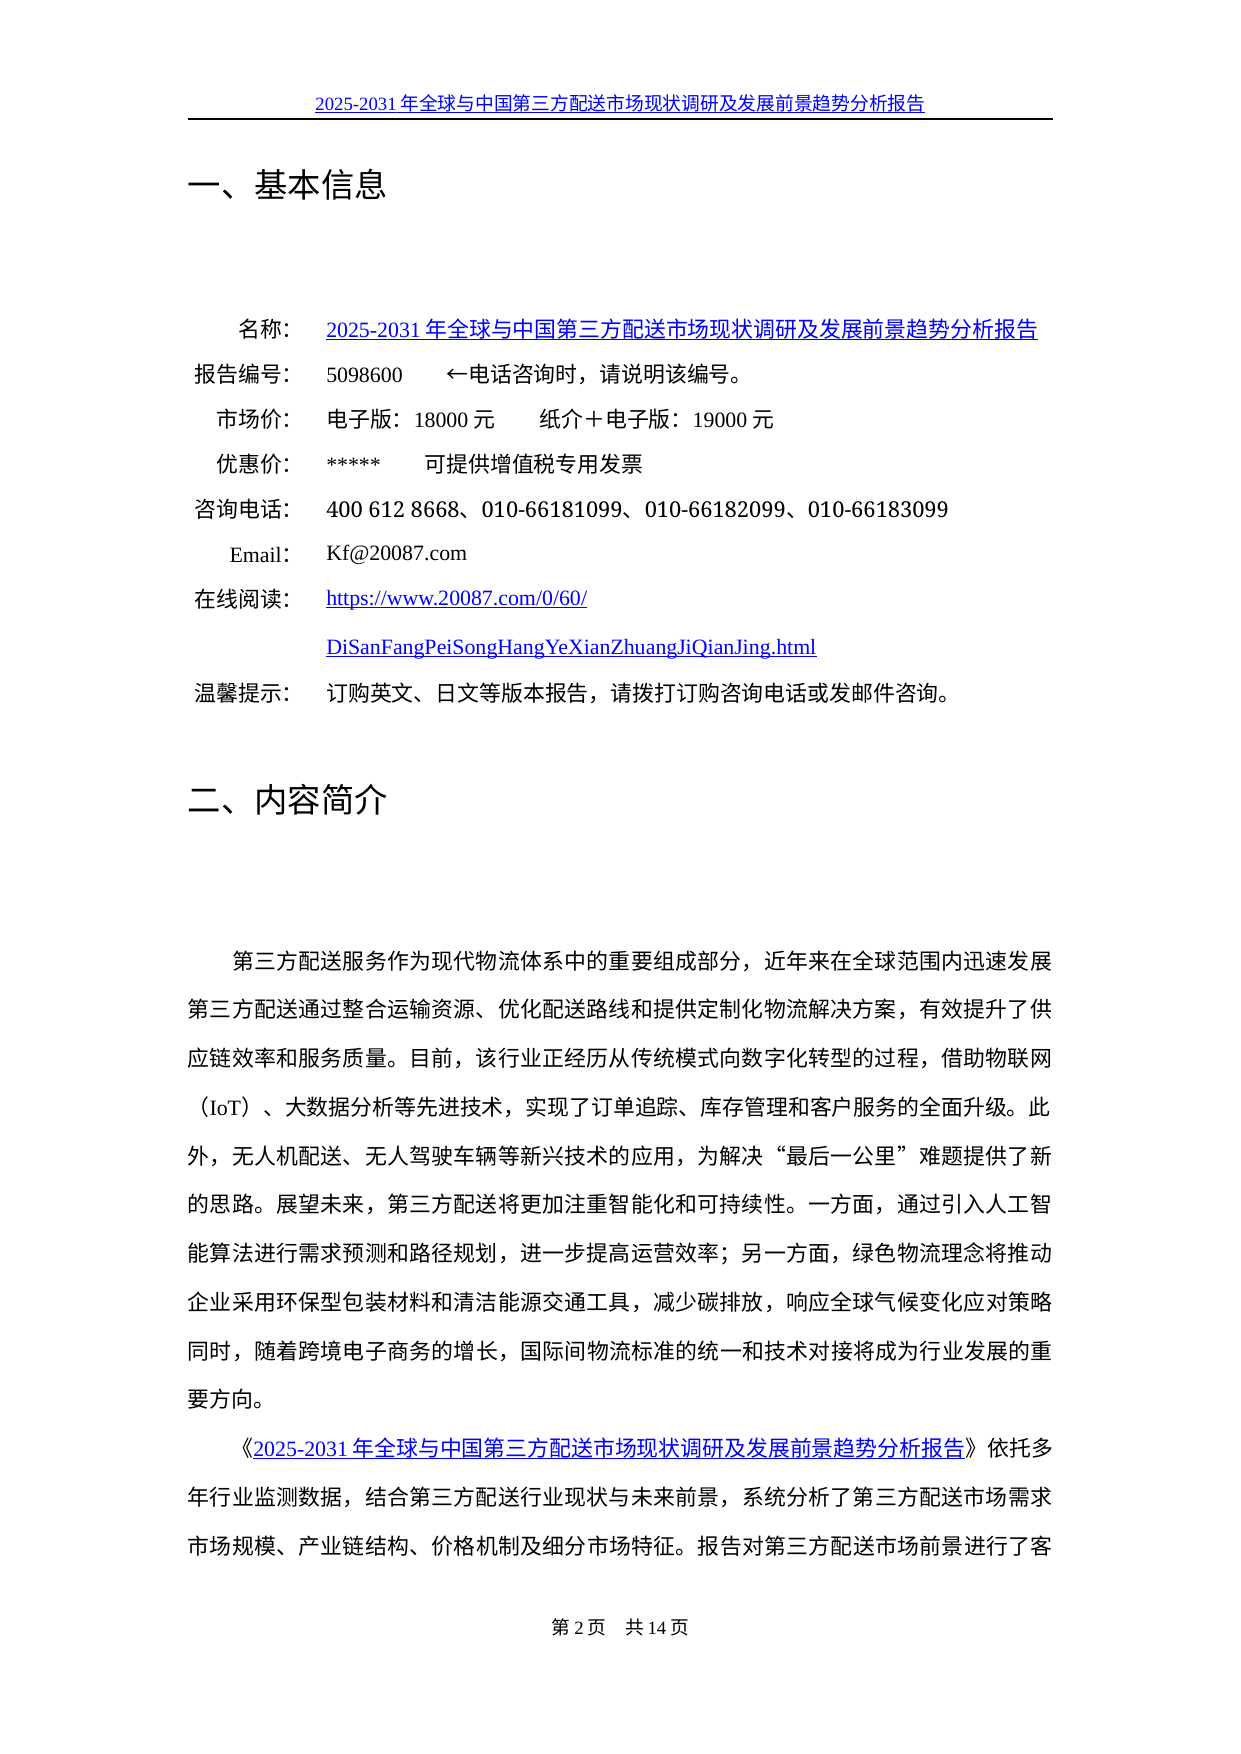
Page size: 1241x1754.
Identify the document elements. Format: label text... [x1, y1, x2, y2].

title 二、内容简介 [187, 766, 1053, 831]
table_header 2025-2031年全球与中国第三方配送市场现状调研及发展前景趋势分析报告 [315, 312, 1073, 357]
table_cell Kf@20087.com [315, 537, 1073, 582]
table_cell 报告编号： [167, 357, 315, 402]
table_header 名称： [167, 312, 315, 357]
table_cell Email： [167, 537, 315, 582]
table_cell 5098600 ←电话咨询时，请说明该编号。 [315, 357, 1073, 402]
table_cell 优惠价： [167, 447, 315, 492]
title 一、基本信息 [187, 150, 1053, 215]
table_cell 400 612 8668、010-66181099、010-66182099、010-66183099 [315, 492, 1073, 537]
table_cell 温馨提示： [167, 675, 315, 720]
table_cell [315, 582, 1073, 675]
table_cell ***** 可提供增值税专用发票 [315, 447, 1073, 492]
table_cell 咨询电话： [167, 492, 315, 537]
table_cell 订购英文、日文等版本报告，请拨打订购咨询电话或发邮件咨询。 [315, 675, 1073, 720]
table_cell 市场价： [167, 402, 315, 447]
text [187, 943, 1053, 1561]
table_cell 在线阅读： [167, 582, 315, 675]
table_cell 电子版：18000 元 纸介＋电子版：19000 元 [315, 402, 1073, 447]
